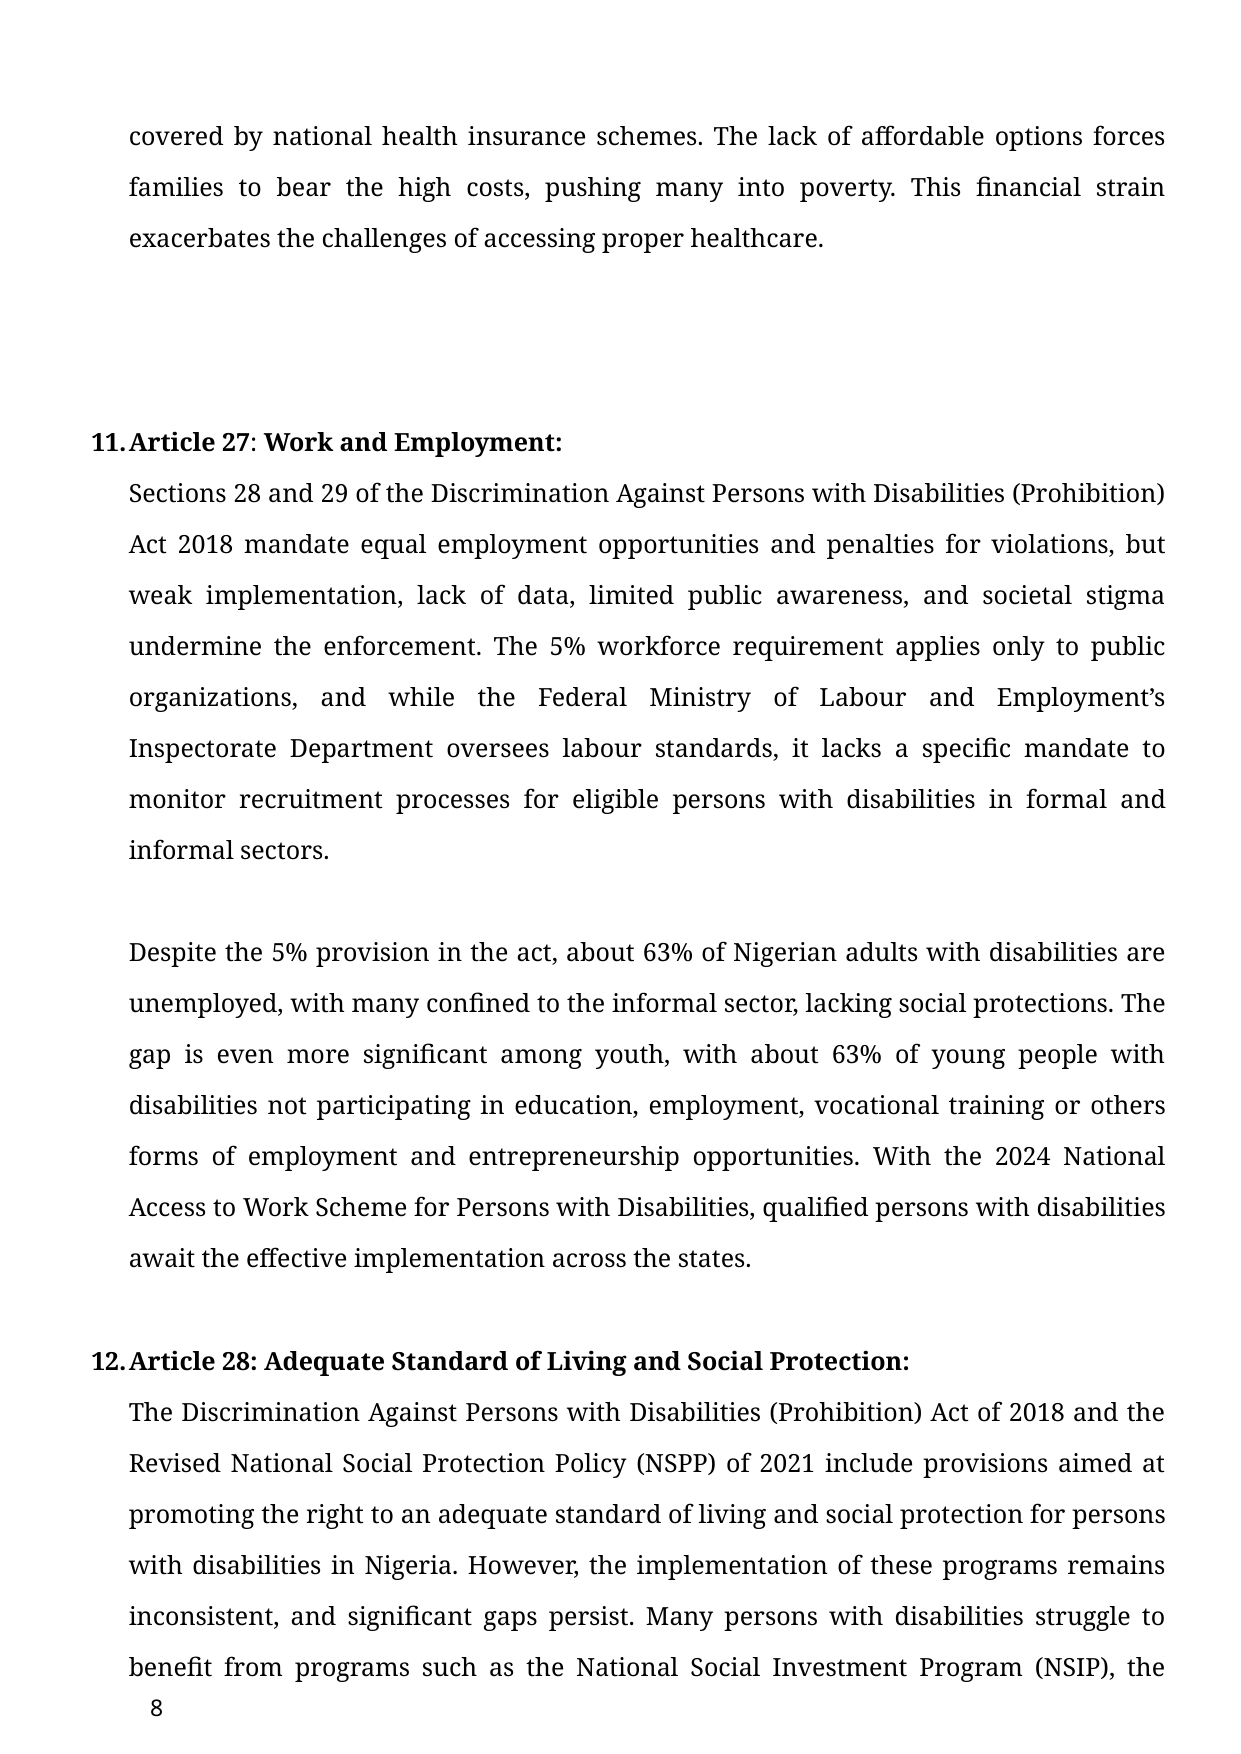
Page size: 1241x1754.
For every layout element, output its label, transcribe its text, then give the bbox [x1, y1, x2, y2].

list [128, 118, 1167, 254]
list Article 27: Work and Employment: [91, 424, 1167, 458]
list Article 28: Adequate Standard of Living and Social Protection: [91, 1343, 1167, 1377]
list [128, 1394, 1167, 1683]
list Sections 28 and 29 of the Discrimination Against Persons with Disabilities (Prohibition) Act 2018 mandate equal employment opportunities and penalties for violations, but weak implementation, lack of data, limited public awareness, and societal stigma undermine the enforcement. The 5% workforce requirement applies only to public organizations, and while the Federal Ministry of Labour and Employment’s Inspectorate Department oversees labour standards, it lacks a specific mandate to monitor recruitment processes for eligible persons with disabilities in formal and informal sectors. [128, 476, 1167, 867]
list Despite the 5% provision in the act, about 63% of Nigerian adults with disabilities are unemployed, with many confined to the informal sector, lacking social protections. The gap is even more significant among youth, with about 63% of young people with disabilities not participating in education, employment, vocational training or others forms of employment and entrepreneurship opportunities. With the 2024 National Access to Work Scheme for Persons with Disabilities, qualified persons with disabilities await the effective implementation across the states. [128, 935, 1167, 1275]
